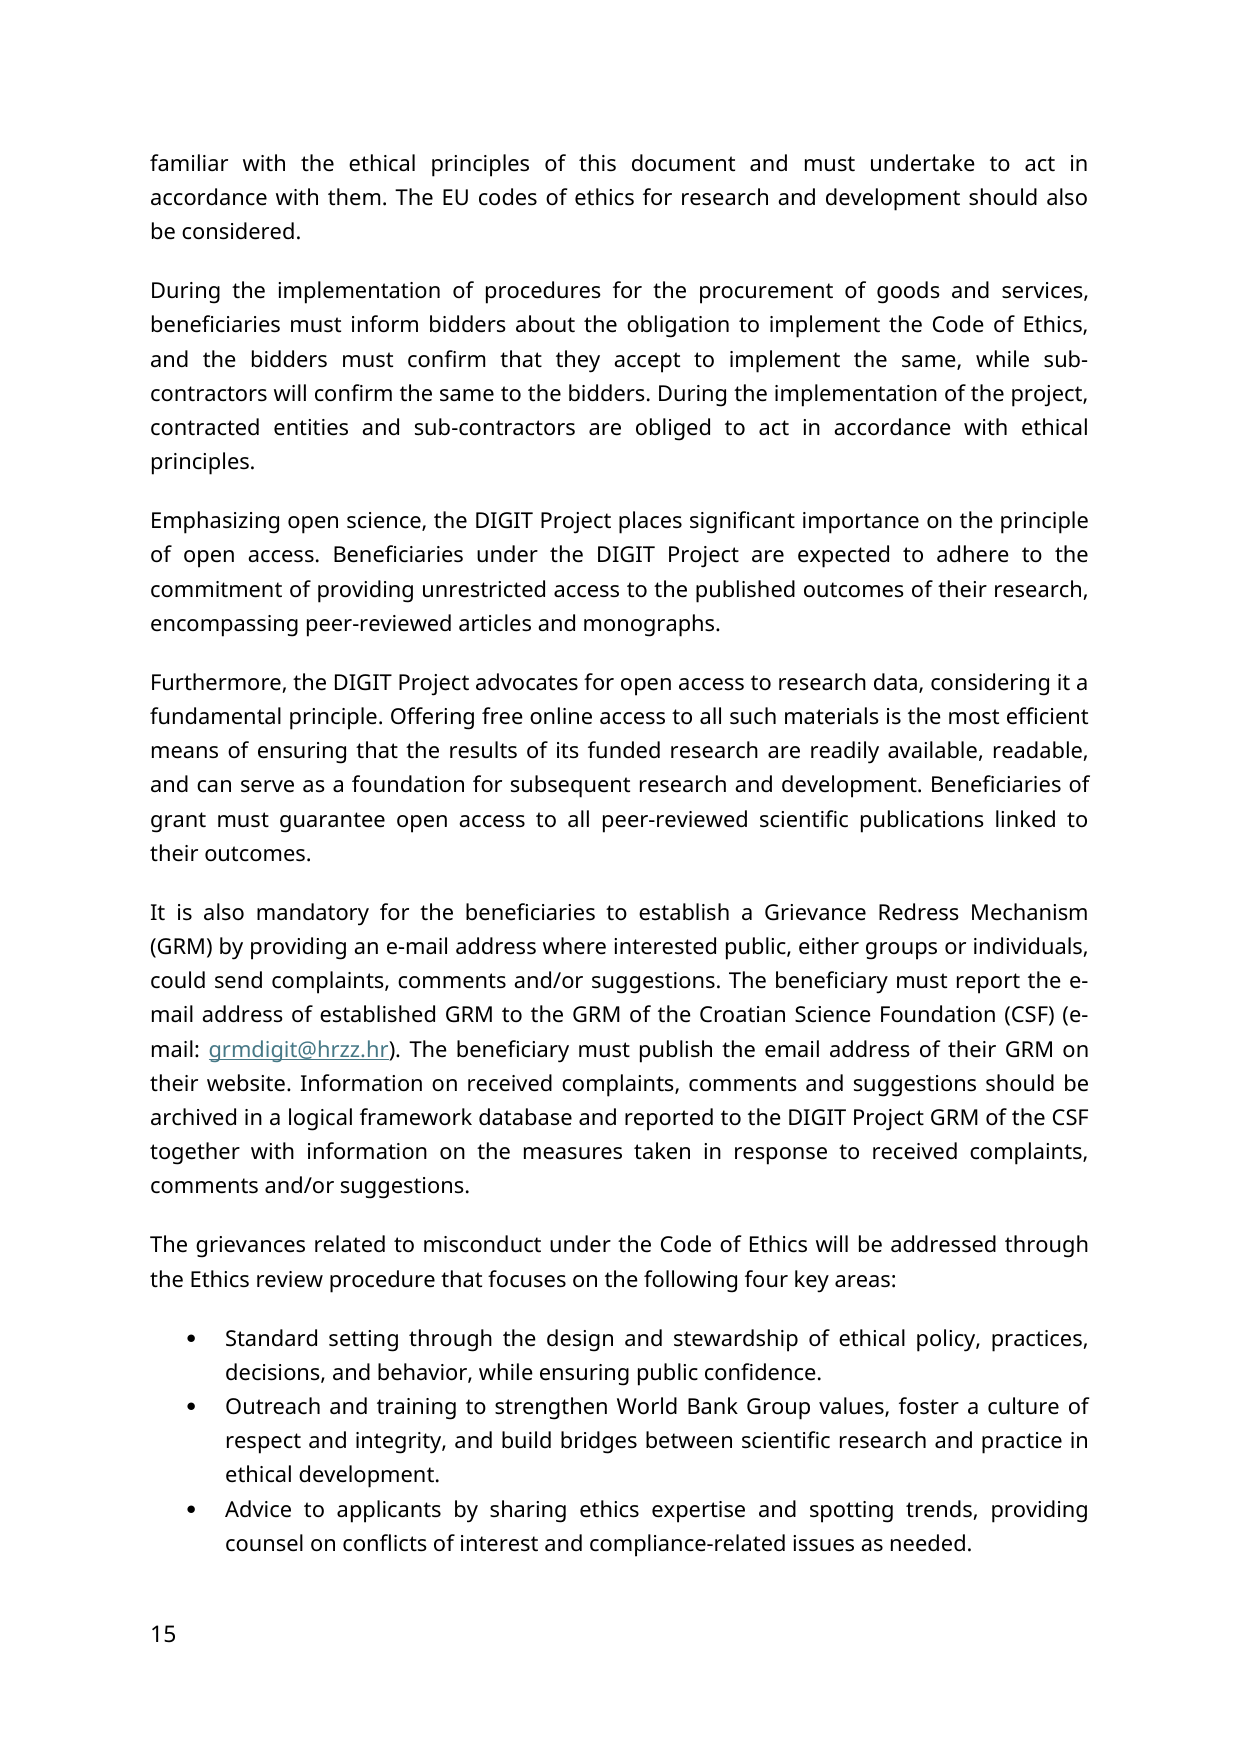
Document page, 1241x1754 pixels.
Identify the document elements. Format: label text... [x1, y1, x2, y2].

text The grievances related to misconduct under the Code of Ethics will be addressed through the Ethics review procedure that focuses on the following four key areas: [150, 1229, 1090, 1293]
text Emphasizing open science, the DIGIT Project places significant importance on the principle of open access. Beneficiaries under the DIGIT Project are expected to adhere to the commitment of providing unrestricted access to the published outcomes of their research, encompassing peer-reviewed articles and monographs. [150, 505, 1090, 637]
list Outreach and training to strengthen World Bank Group values, foster a culture of respect and integrity, and build bridges between scientific research and practice in ethical development. [187, 1391, 1090, 1489]
text It is also mandatory for the beneficiaries to establish a Grievance Redress Mechanism (GRM) by providing an e-mail address where interested public, either groups or individuals, could send complaints, comments and/or suggestions. The beneficiary must report the e-mail address of established GRM to the GRM of the Croatian Science Foundation (CSF) (e-mail: grmdigit@hrzz.hr). The beneficiary must publish the email address of their GRM on their website. Information on received complaints, comments and suggestions should be archived in a logical framework database and reported to the DIGIT Project GRM of the CSF together with information on the measures taken in response to received complaints, comments and/or suggestions. [150, 897, 1090, 1200]
text During the implementation of procedures for the procurement of goods and services, beneficiaries must inform bidders about the obligation to implement the Code of Ethics, and the bidders must confirm that they accept to implement the same, while sub-contractors will confirm the same to the bidders. During the implementation of the project, contracted entities and sub-contractors are obliged to act in accordance with ethical principles. [150, 275, 1090, 476]
list Advice to applicants by sharing ethics expertise and spotting trends, providing counsel on conflicts of interest and compliance-related issues as needed. [187, 1493, 1090, 1557]
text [150, 148, 1090, 246]
list Standard setting through the design and stewardship of ethical policy, practices, decisions, and behavior, while ensuring public confidence. [187, 1323, 1090, 1387]
text Furthermore, the DIGIT Project advocates for open access to research data, considering it a fundamental principle. Offering free online access to all such materials is the most efficient means of ensuring that the results of its funded research are readily available, readable, and can serve as a foundation for subsequent research and development. Beneficiaries of grant must guarantee open access to all peer-reviewed scientific publications linked to their outcomes. [150, 667, 1090, 867]
